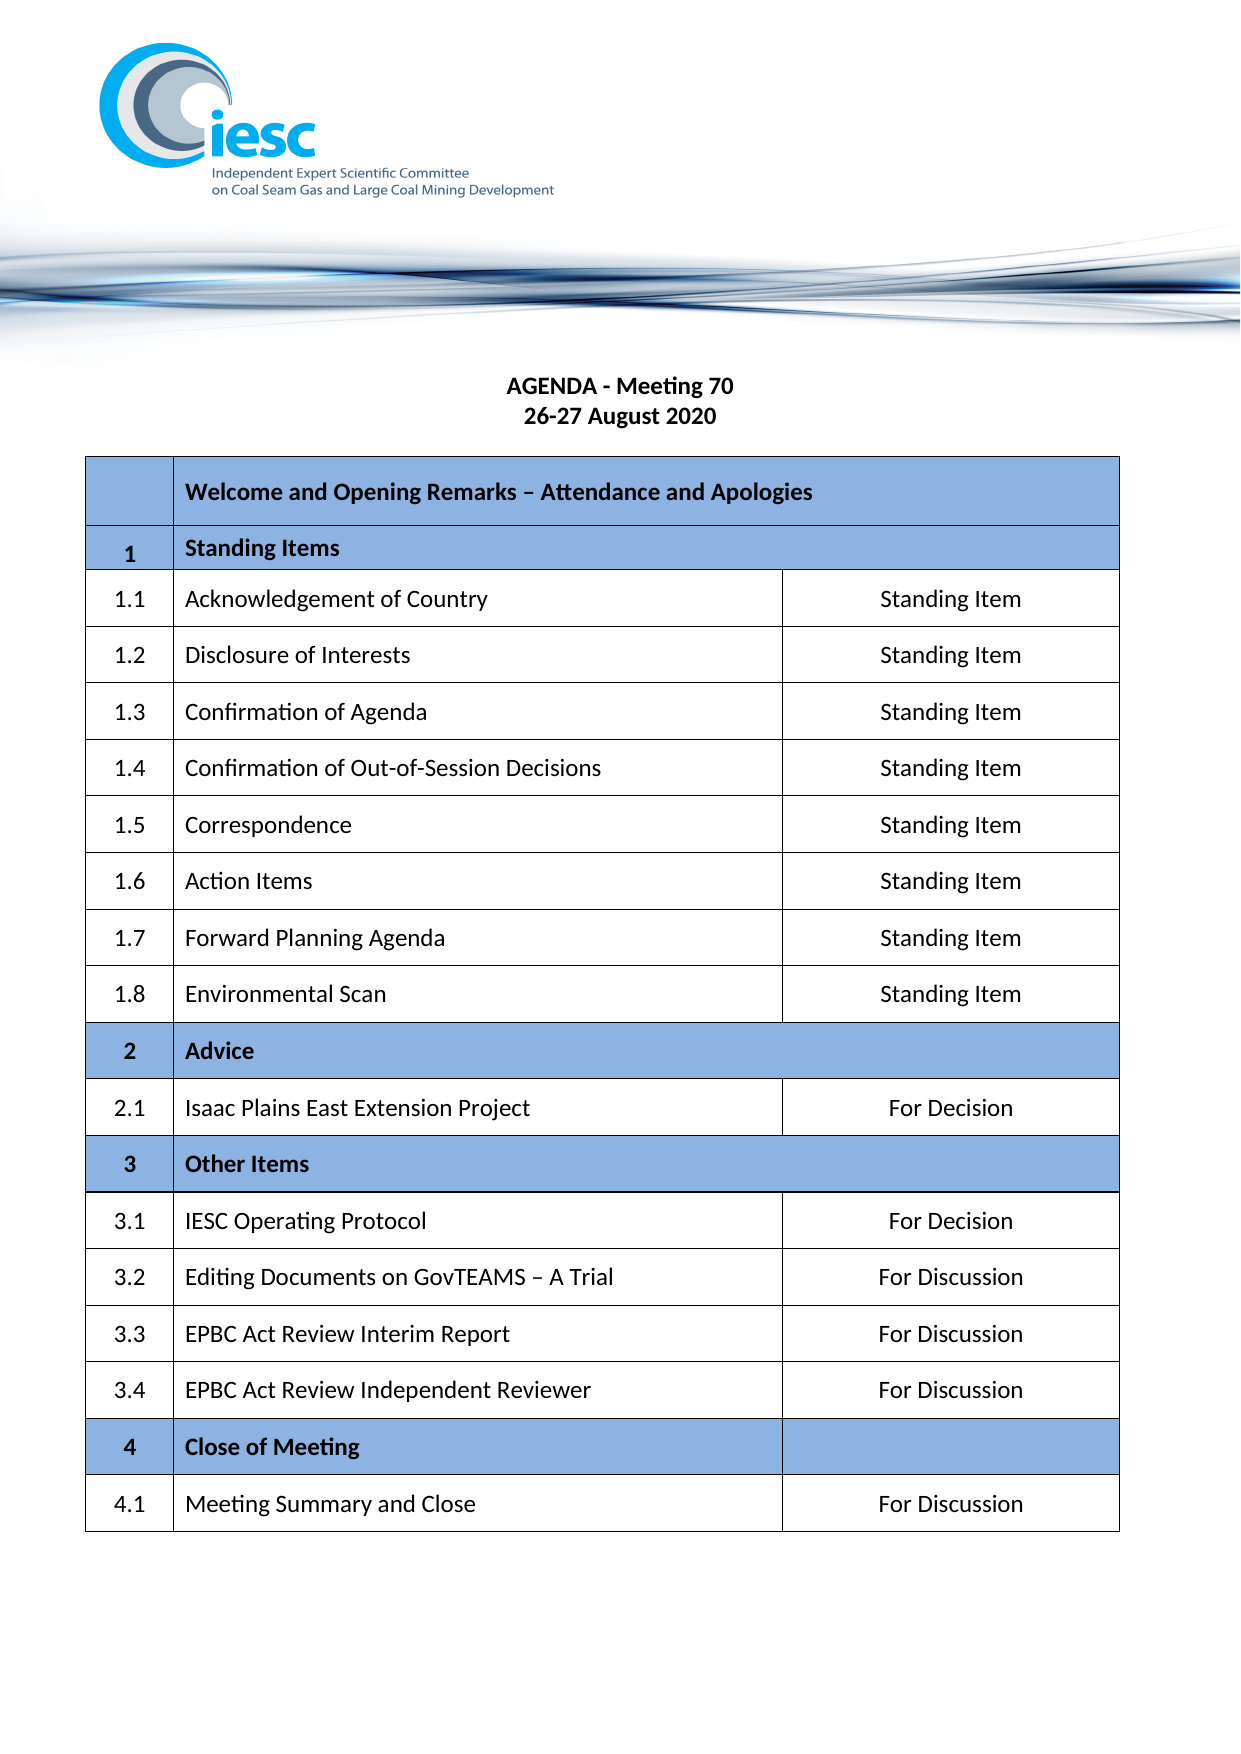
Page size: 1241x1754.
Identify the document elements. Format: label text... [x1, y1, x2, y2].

table_cell 4 [86, 1419, 173, 1474]
table_cell 3.2 [86, 1249, 173, 1304]
table_cell For Discussion [783, 1306, 1119, 1361]
table_cell 1.4 [86, 740, 173, 795]
table_cell Action Items [174, 853, 782, 908]
table_cell 1.8 [86, 966, 173, 1022]
table_header Welcome and Opening Remarks – Attendance and Apologies [174, 457, 1119, 525]
table_cell 1.1 [86, 570, 173, 626]
table_header [86, 457, 173, 525]
table_cell For Discussion [783, 1249, 1119, 1304]
table_cell [783, 1419, 1119, 1474]
table_cell 1 [86, 526, 173, 569]
table_cell 1.7 [86, 910, 173, 965]
table_cell Isaac Plains East Extension Project [174, 1079, 782, 1135]
table_cell Standing Item [783, 683, 1119, 739]
table_cell IESC Operating Protocol [174, 1193, 782, 1248]
table_cell Standing Item [783, 570, 1119, 626]
table_cell Standing Item [783, 966, 1119, 1022]
table_cell 3.4 [86, 1362, 173, 1418]
table_cell Standing Item [783, 853, 1119, 908]
table_cell 1.2 [86, 627, 173, 682]
table_cell 4.1 [86, 1475, 173, 1531]
picture [0, 0, 1241, 370]
table_cell Standing Item [783, 796, 1119, 852]
table_cell 3 [86, 1136, 173, 1191]
table_cell 1.3 [86, 683, 173, 739]
table_cell Confirmation of Out-of-Session Decisions [174, 740, 782, 795]
table_cell Standing Item [783, 910, 1119, 965]
table_cell EPBC Act Review Interim Report [174, 1306, 782, 1361]
table_cell Forward Planning Agenda [174, 910, 782, 965]
table_cell For Discussion [783, 1475, 1119, 1531]
table_cell Standing Items [174, 526, 1119, 569]
table_cell 2.1 [86, 1079, 173, 1135]
table_cell 3.1 [86, 1193, 173, 1248]
table_cell Other Items [174, 1136, 1119, 1191]
text AGENDA - Meeting 70 26-27 August 2020 [59, 73, 1181, 431]
table_cell Standing Item [783, 740, 1119, 795]
table_cell Environmental Scan [174, 966, 782, 1022]
table_cell Confirmation of Agenda [174, 683, 782, 739]
table_cell 2 [86, 1023, 173, 1078]
table_cell For Decision [783, 1193, 1119, 1248]
table_cell Close of Meeting [174, 1419, 782, 1474]
table_cell For Discussion [783, 1362, 1119, 1418]
table_cell 3.3 [86, 1306, 173, 1361]
table_cell Disclosure of Interests [174, 627, 782, 682]
picture [130, 52, 218, 73]
table_cell Correspondence [174, 796, 782, 852]
table_cell 1.5 [86, 796, 173, 852]
table_cell Meeting Summary and Close [174, 1475, 782, 1531]
table_cell For Decision [783, 1079, 1119, 1135]
table_cell Advice [174, 1023, 1119, 1078]
table_cell Editing Documents on GovTEAMS – A Trial [174, 1249, 782, 1304]
table_cell EPBC Act Review Independent Reviewer [174, 1362, 782, 1418]
table_cell Acknowledgement of Country [174, 570, 782, 626]
table_cell 1.6 [86, 853, 173, 908]
table_cell Standing Item [783, 627, 1119, 682]
